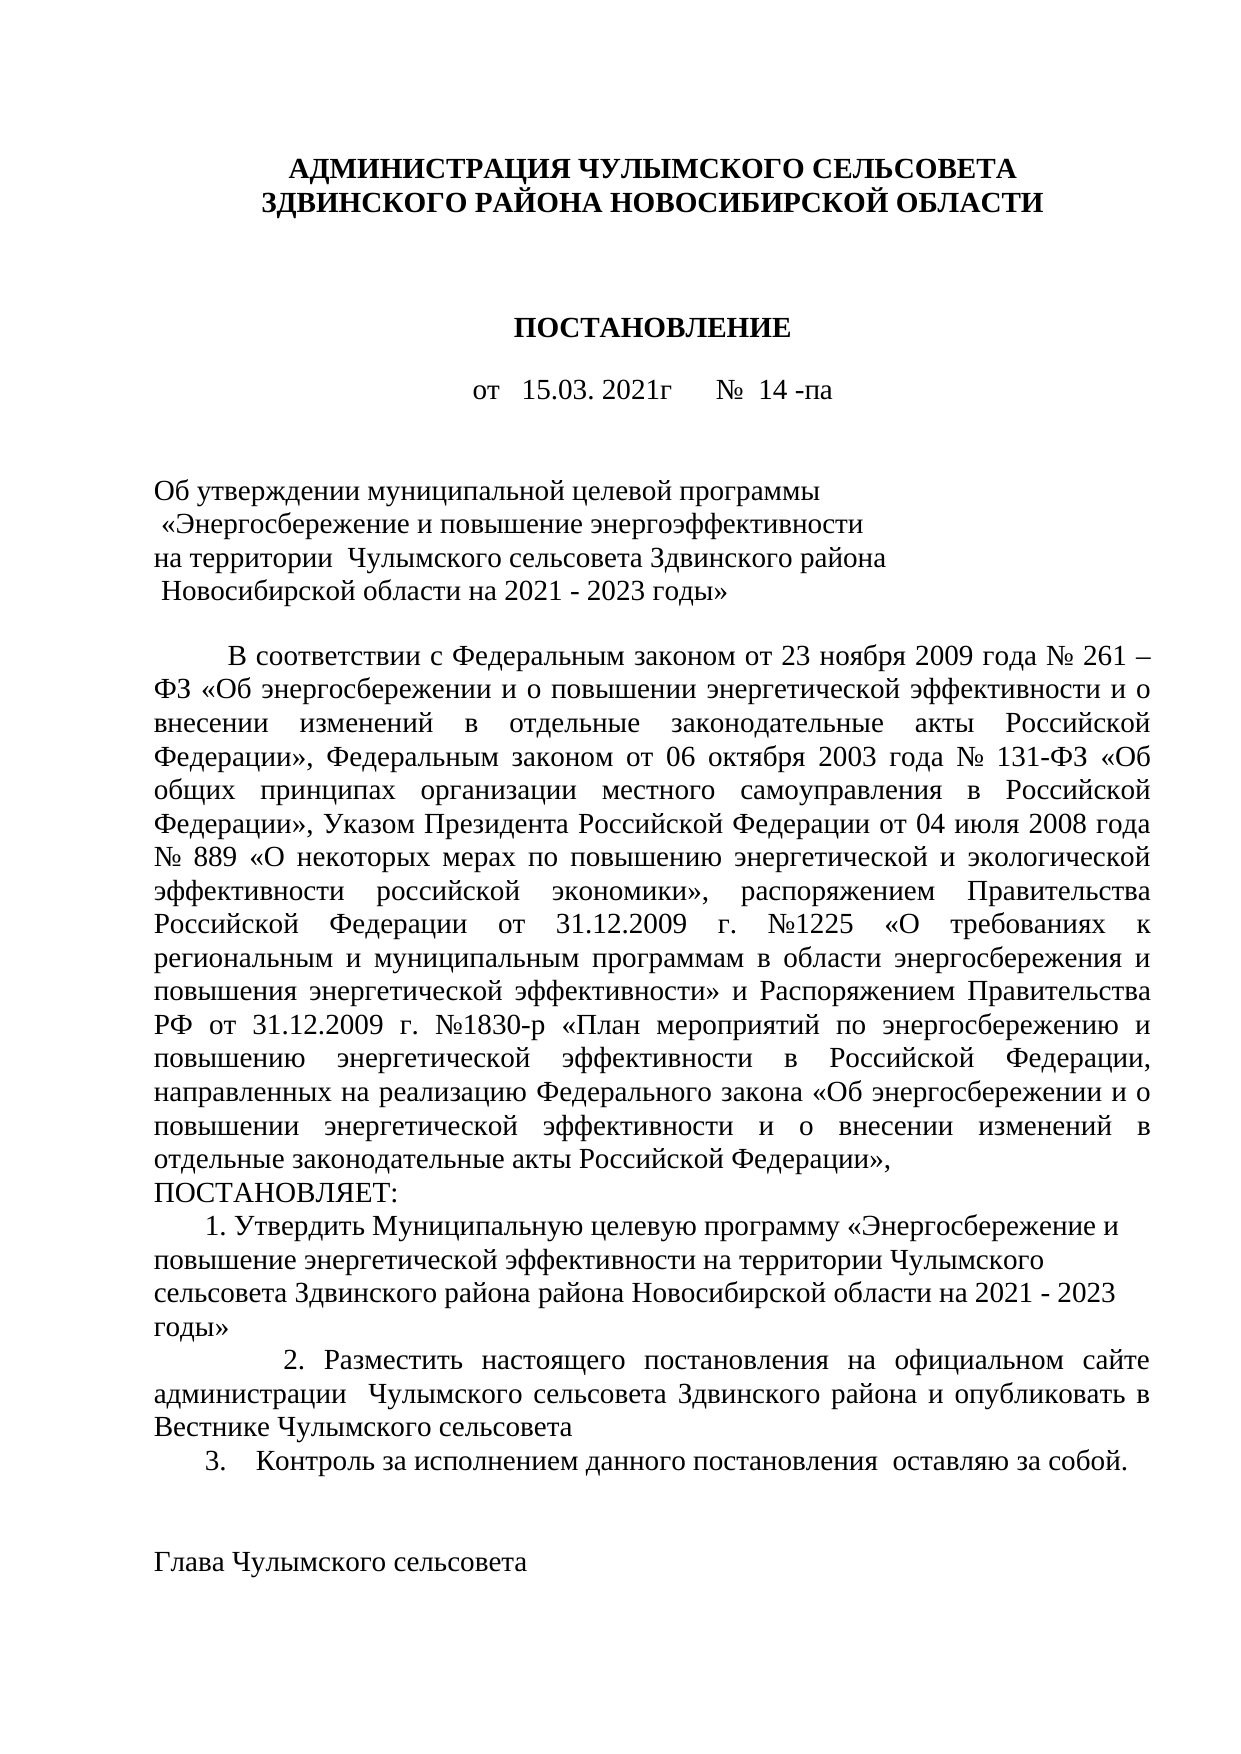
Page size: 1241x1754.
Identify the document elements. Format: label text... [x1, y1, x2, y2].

text Об утверждении муниципальной целевой программы [153, 473, 1152, 506]
text ПОСТАНОВЛЕНИЕ [153, 310, 1152, 343]
text «Энергосбережение и повышение энергоэффективности [153, 506, 1152, 540]
text от 15.03. 2021г № 14 -па [153, 372, 1152, 406]
text 1. Утвердить Муниципальную целевую программу «Энергосбережение и повышение энергетической эффективности на территории Чулымского сельсовета Здвинского района района Новосибирской области на 2021 - 2023 годы» [153, 1208, 1152, 1342]
text ПОСТАНОВЛЯЕТ: [153, 1175, 1152, 1208]
text АДМИНИСТРАЦИЯ ЧУЛЫМСКОГО СЕЛЬСОВЕТА [153, 152, 1152, 185]
text В соответствии с Федеральным законом от 23 ноября 2009 года № 261 – ФЗ «Об энергосбережении и о повышении энергетической эффективности и о внесении изменений в отдельные законодательные акты Российской Федерации», Федеральным законом от 06 октября 2003 года № 131-ФЗ «Об общих принципах организации местного самоуправления в Российской Федерации», Указом Президента Российской Федерации от 04 июля 2008 года № 889 «О некоторых мерах по повышению энергетической и экологической эффективности российской экономики», распоряжением Правительства Российской Федерации от 31.12.2009 г. №1225 «О требованиях к региональным и муниципальным программам в области энергосбережения и повышения энергетической эффективности» и Распоряжением Правительства РФ от 31.12.2009 г. №1830-р «План мероприятий по энергосбережению и повышению энергетической эффективности в Российской Федерации, направленных на реализацию Федерального закона «Об энергосбережении и о повышении энергетической эффективности и о внесении изменений в отдельные законодательные акты Российской Федерации», [153, 638, 1152, 1175]
text Новосибирской области на 2021 - 2023 годы» [153, 573, 1152, 607]
text на территории Чулымского сельсовета Здвинского района [153, 540, 1152, 573]
text ЗДВИНСКОГО РАЙОНА НОВОСИБИРСКОЙ ОБЛАСТИ [153, 185, 1152, 219]
text Глава Чулымского сельсовета [153, 1544, 1152, 1577]
text 2. Разместить настоящего постановления на официальном сайте администрации Чулымского сельсовета Здвинского района и опубликовать в Вестнике Чулымского сельсовета [153, 1342, 1152, 1443]
text 3. Контроль за исполнением данного постановления оставляю за собой. [153, 1443, 1152, 1477]
